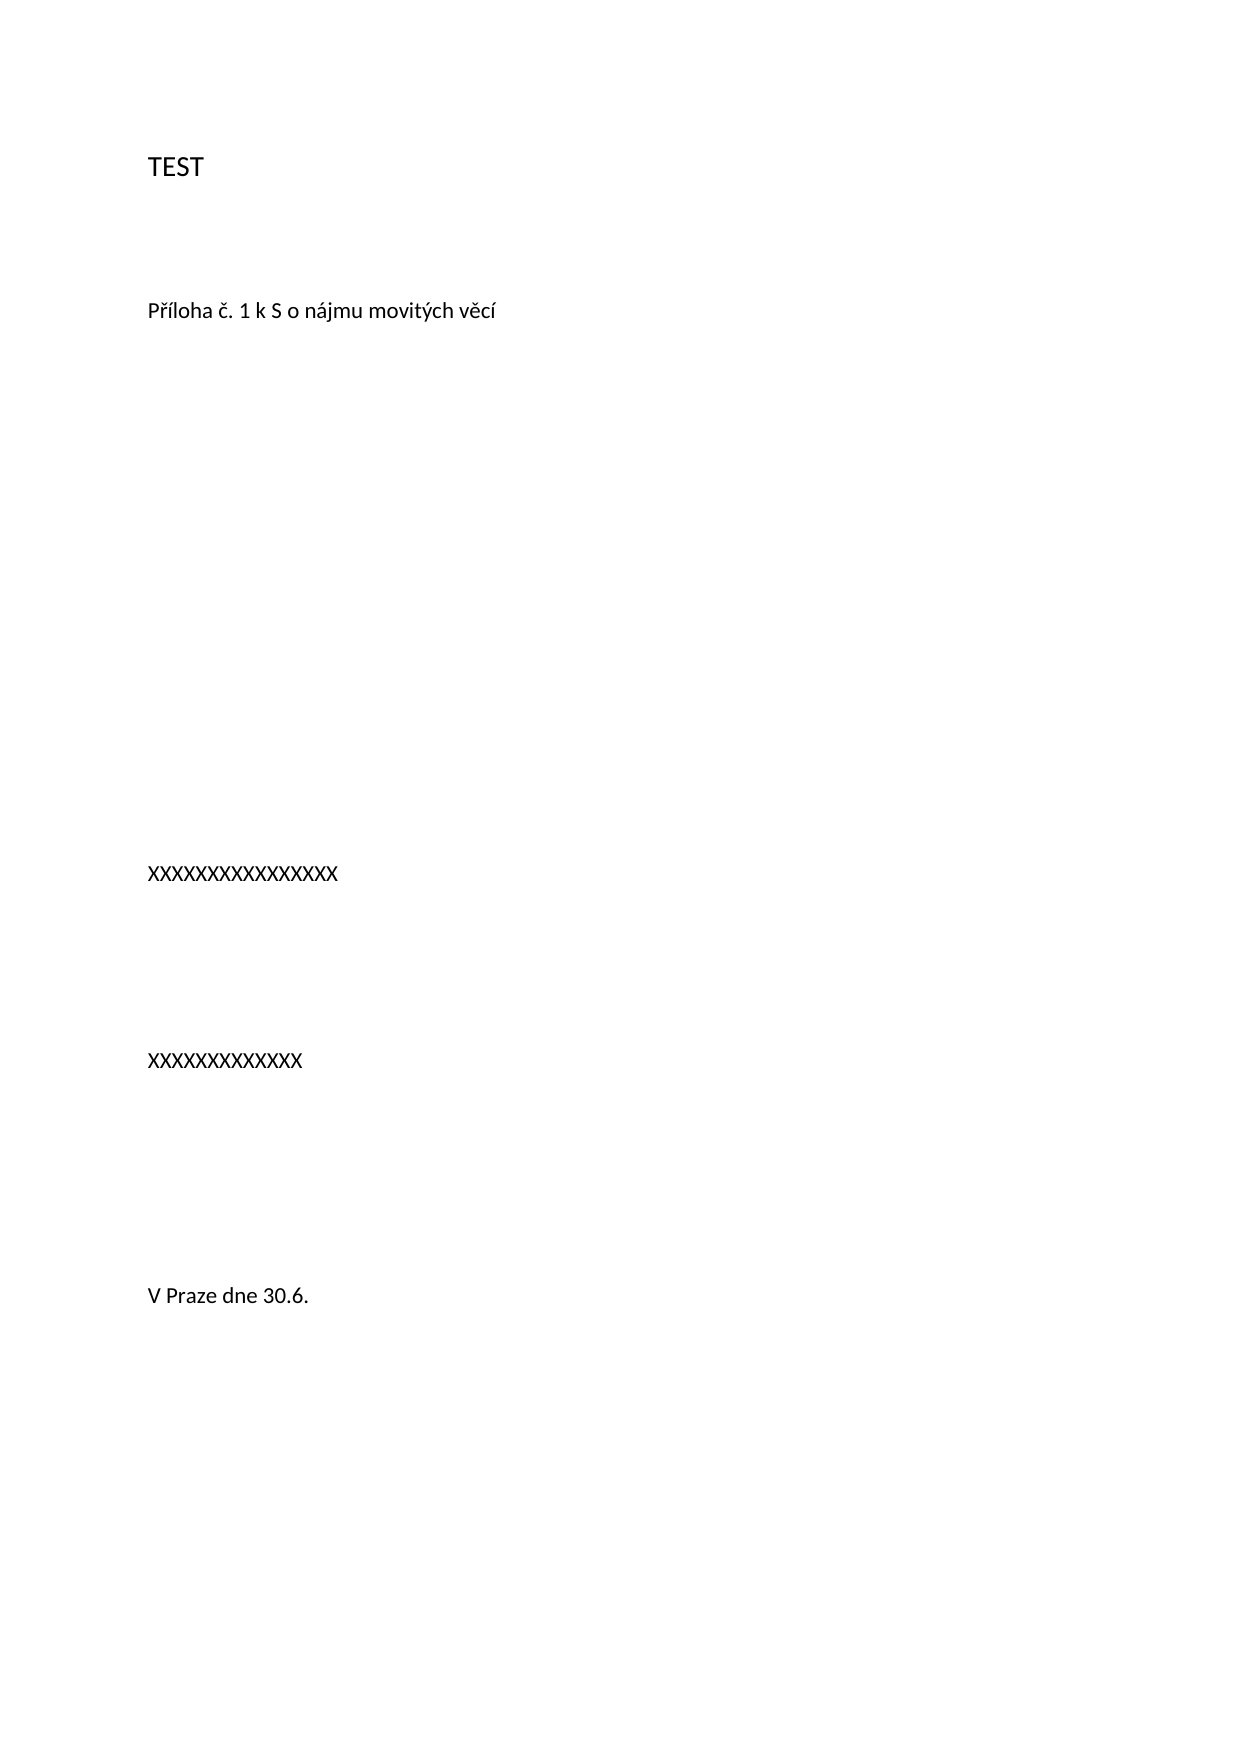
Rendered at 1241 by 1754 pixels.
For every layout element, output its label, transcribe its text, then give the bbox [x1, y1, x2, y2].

text V Praze dne 30.6. [148, 1281, 1093, 1309]
text TEST [148, 148, 1093, 183]
text XXXXXXXXXXXXX [148, 1046, 1093, 1074]
text XXXXXXXXXXXXXXXX [148, 859, 1093, 887]
text Příloha č. 1 k S o nájmu movitých věcí [148, 296, 1093, 324]
